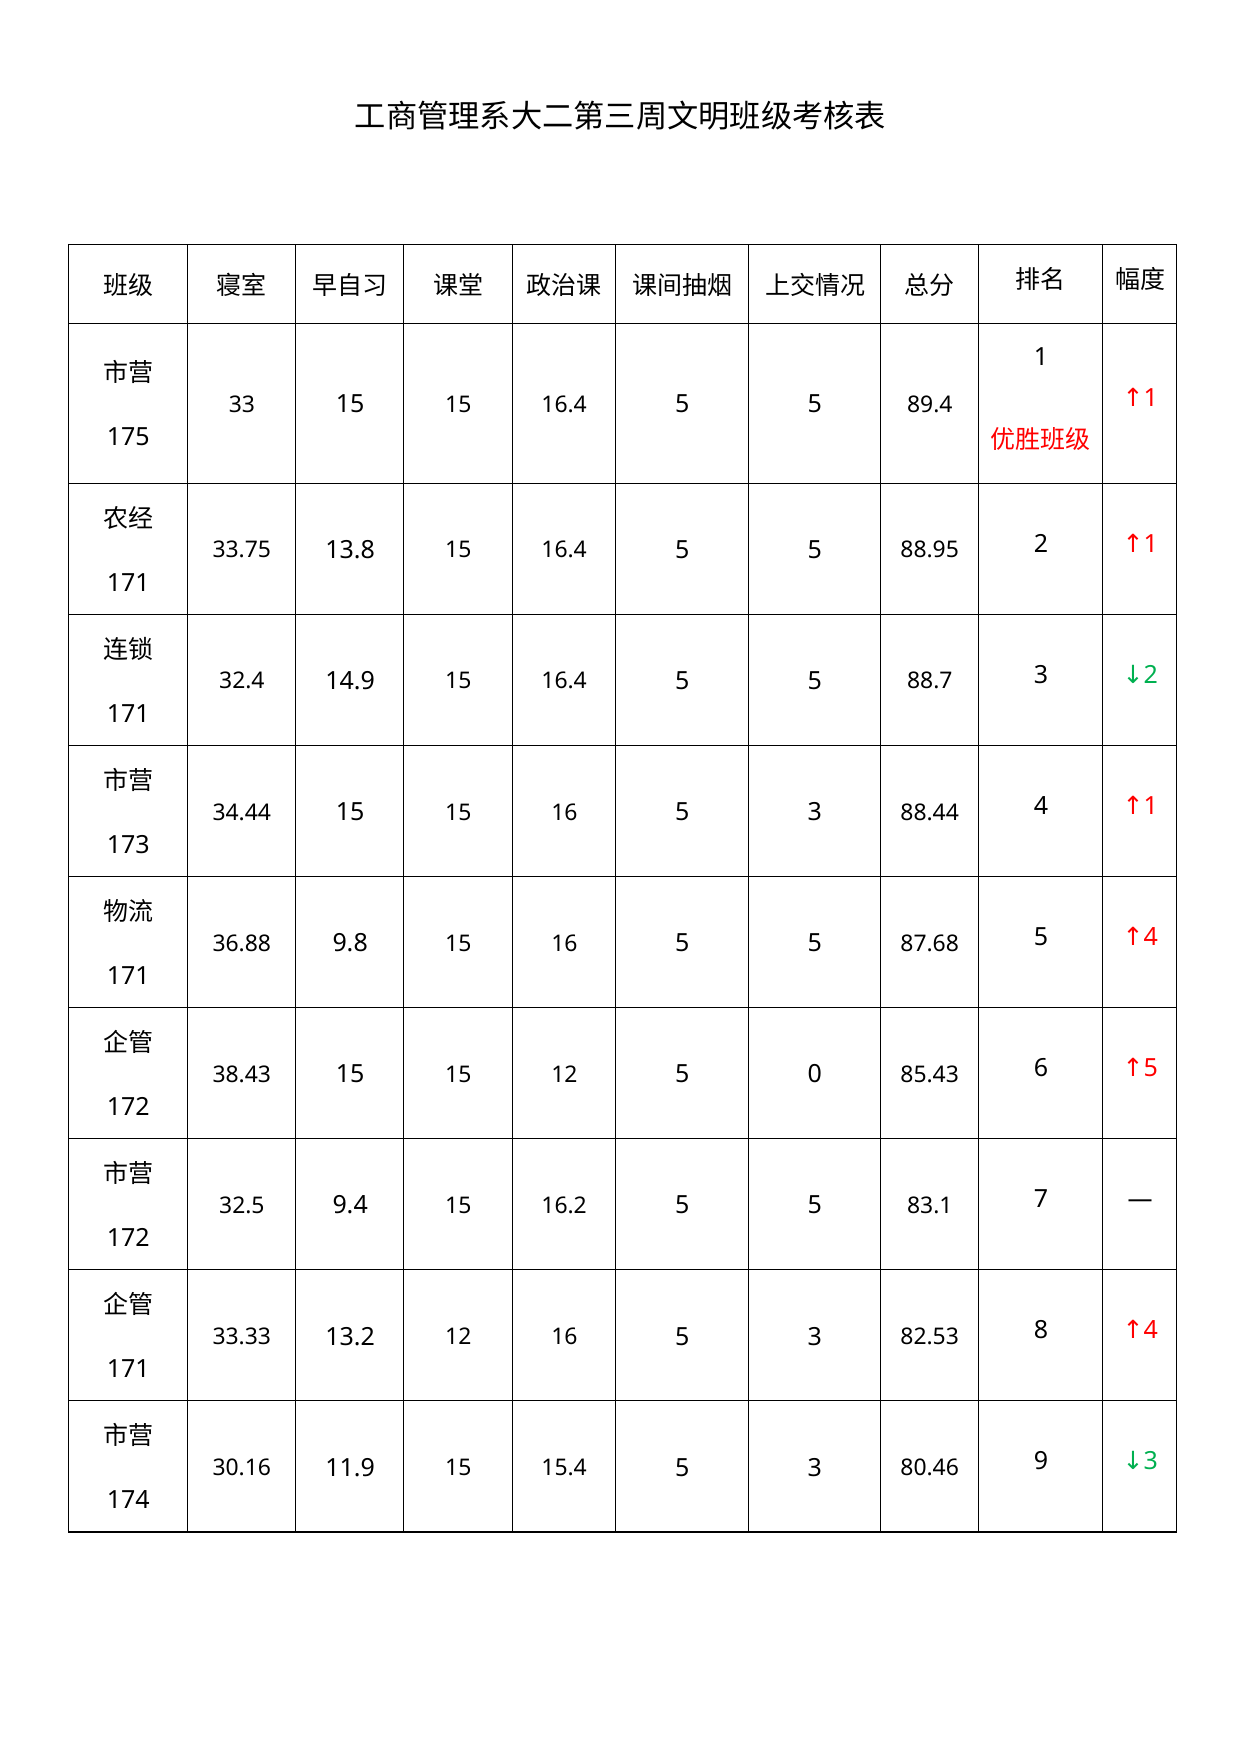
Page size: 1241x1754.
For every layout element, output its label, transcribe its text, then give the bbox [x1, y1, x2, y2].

table_cell — [1103, 1139, 1176, 1269]
table_header 课堂 [404, 245, 512, 322]
table_cell 88.95 [881, 484, 978, 614]
table_cell 物流171 [69, 877, 187, 1007]
table_cell ↑1 [1103, 484, 1176, 614]
table_cell 33.75 [188, 484, 295, 614]
table_header 政治课 [513, 245, 615, 322]
table_cell 5 [616, 484, 748, 614]
table_cell 5 [749, 615, 880, 745]
table_cell 16.4 [513, 615, 615, 745]
table_cell ↑4 [1103, 877, 1176, 1007]
table_cell 83.1 [881, 1139, 978, 1269]
table_cell 85.43 [881, 1008, 978, 1138]
table_header 排名 [979, 245, 1102, 322]
table_cell 15 [404, 1139, 512, 1269]
table_cell ↑4 [1103, 1270, 1176, 1400]
table_cell 5 [616, 1008, 748, 1138]
table_cell 15 [296, 1008, 403, 1138]
table_cell 企管171 [69, 1270, 187, 1400]
table_cell 16 [513, 1270, 615, 1400]
table_cell 34.44 [188, 746, 295, 876]
table_cell 5 [616, 615, 748, 745]
table_cell 市营172 [69, 1139, 187, 1269]
table_cell 33 [188, 324, 295, 483]
table_header 寝室 [188, 245, 295, 322]
table_cell 9.4 [296, 1139, 403, 1269]
table_cell 88.44 [881, 746, 978, 876]
table_cell 14.9 [296, 615, 403, 745]
table_cell 5 [616, 877, 748, 1007]
table_cell 5 [616, 1401, 748, 1531]
table_cell 12 [404, 1270, 512, 1400]
table_cell 16.4 [513, 324, 615, 483]
table_cell 15 [404, 324, 512, 483]
table_cell 5 [749, 1139, 880, 1269]
table_cell 15 [404, 746, 512, 876]
table_cell 36.88 [188, 877, 295, 1007]
table_cell 9 [979, 1401, 1102, 1531]
table_cell ↑5 [1103, 1008, 1176, 1138]
table_cell 15 [404, 1008, 512, 1138]
table_cell 11.9 [296, 1401, 403, 1531]
table_cell 15 [296, 746, 403, 876]
table_cell 6 [979, 1008, 1102, 1138]
table_cell 5 [616, 1270, 748, 1400]
table_cell 13.2 [296, 1270, 403, 1400]
table_cell 3 [749, 1270, 880, 1400]
table_cell 5 [979, 877, 1102, 1007]
table_cell 企管172 [69, 1008, 187, 1138]
table_cell 38.43 [188, 1008, 295, 1138]
table_cell 5 [749, 877, 880, 1007]
table_cell 32.4 [188, 615, 295, 745]
table_cell 连锁171 [69, 615, 187, 745]
table_cell ↑1 [1103, 746, 1176, 876]
table_cell 15 [296, 324, 403, 483]
table_cell 3 [979, 615, 1102, 745]
table_cell 16.4 [513, 484, 615, 614]
table_cell 16 [513, 877, 615, 1007]
table_cell 5 [616, 746, 748, 876]
table_cell 1 优胜班级 [979, 324, 1102, 483]
table_cell 4 [979, 746, 1102, 876]
table_cell 15 [404, 615, 512, 745]
table_cell 30.16 [188, 1401, 295, 1531]
table_cell 82.53 [881, 1270, 978, 1400]
table_cell ↓3 [1103, 1401, 1176, 1531]
table_cell 12 [513, 1008, 615, 1138]
table_cell 16.2 [513, 1139, 615, 1269]
table_cell 33.33 [188, 1270, 295, 1400]
table_cell 89.4 [881, 324, 978, 483]
table_header 幅度 [1103, 245, 1176, 322]
table_cell 87.68 [881, 877, 978, 1007]
table_cell 市营175 [69, 324, 187, 483]
table_header 早自习 [296, 245, 403, 322]
table_cell ↓2 [1103, 615, 1176, 745]
table_cell 5 [749, 484, 880, 614]
table_cell 市营174 [69, 1401, 187, 1531]
table_header 上交情况 [749, 245, 880, 322]
table_header 总分 [881, 245, 978, 322]
table_header 班级 [69, 245, 187, 322]
table_cell 5 [749, 324, 880, 483]
table_cell 15 [404, 484, 512, 614]
table_cell 市营173 [69, 746, 187, 876]
table_cell 16 [513, 746, 615, 876]
table_cell 8 [979, 1270, 1102, 1400]
table_cell 0 [749, 1008, 880, 1138]
table_cell 9.8 [296, 877, 403, 1007]
table_cell 2 [979, 484, 1102, 614]
table_cell 88.7 [881, 615, 978, 745]
table_cell 32.5 [188, 1139, 295, 1269]
table_cell 15 [404, 1401, 512, 1531]
table_cell 13.8 [296, 484, 403, 614]
table_cell 3 [749, 1401, 880, 1531]
table_cell 80.46 [881, 1401, 978, 1531]
table_cell 15 [404, 877, 512, 1007]
table_cell 15.4 [513, 1401, 615, 1531]
table_cell ↑1 [1103, 324, 1176, 483]
table_cell 农经171 [69, 484, 187, 614]
table_cell 3 [749, 746, 880, 876]
table_cell 5 [616, 324, 748, 483]
table_header 课间抽烟 [616, 245, 748, 322]
table_cell 5 [616, 1139, 748, 1269]
table_cell 7 [979, 1139, 1102, 1269]
